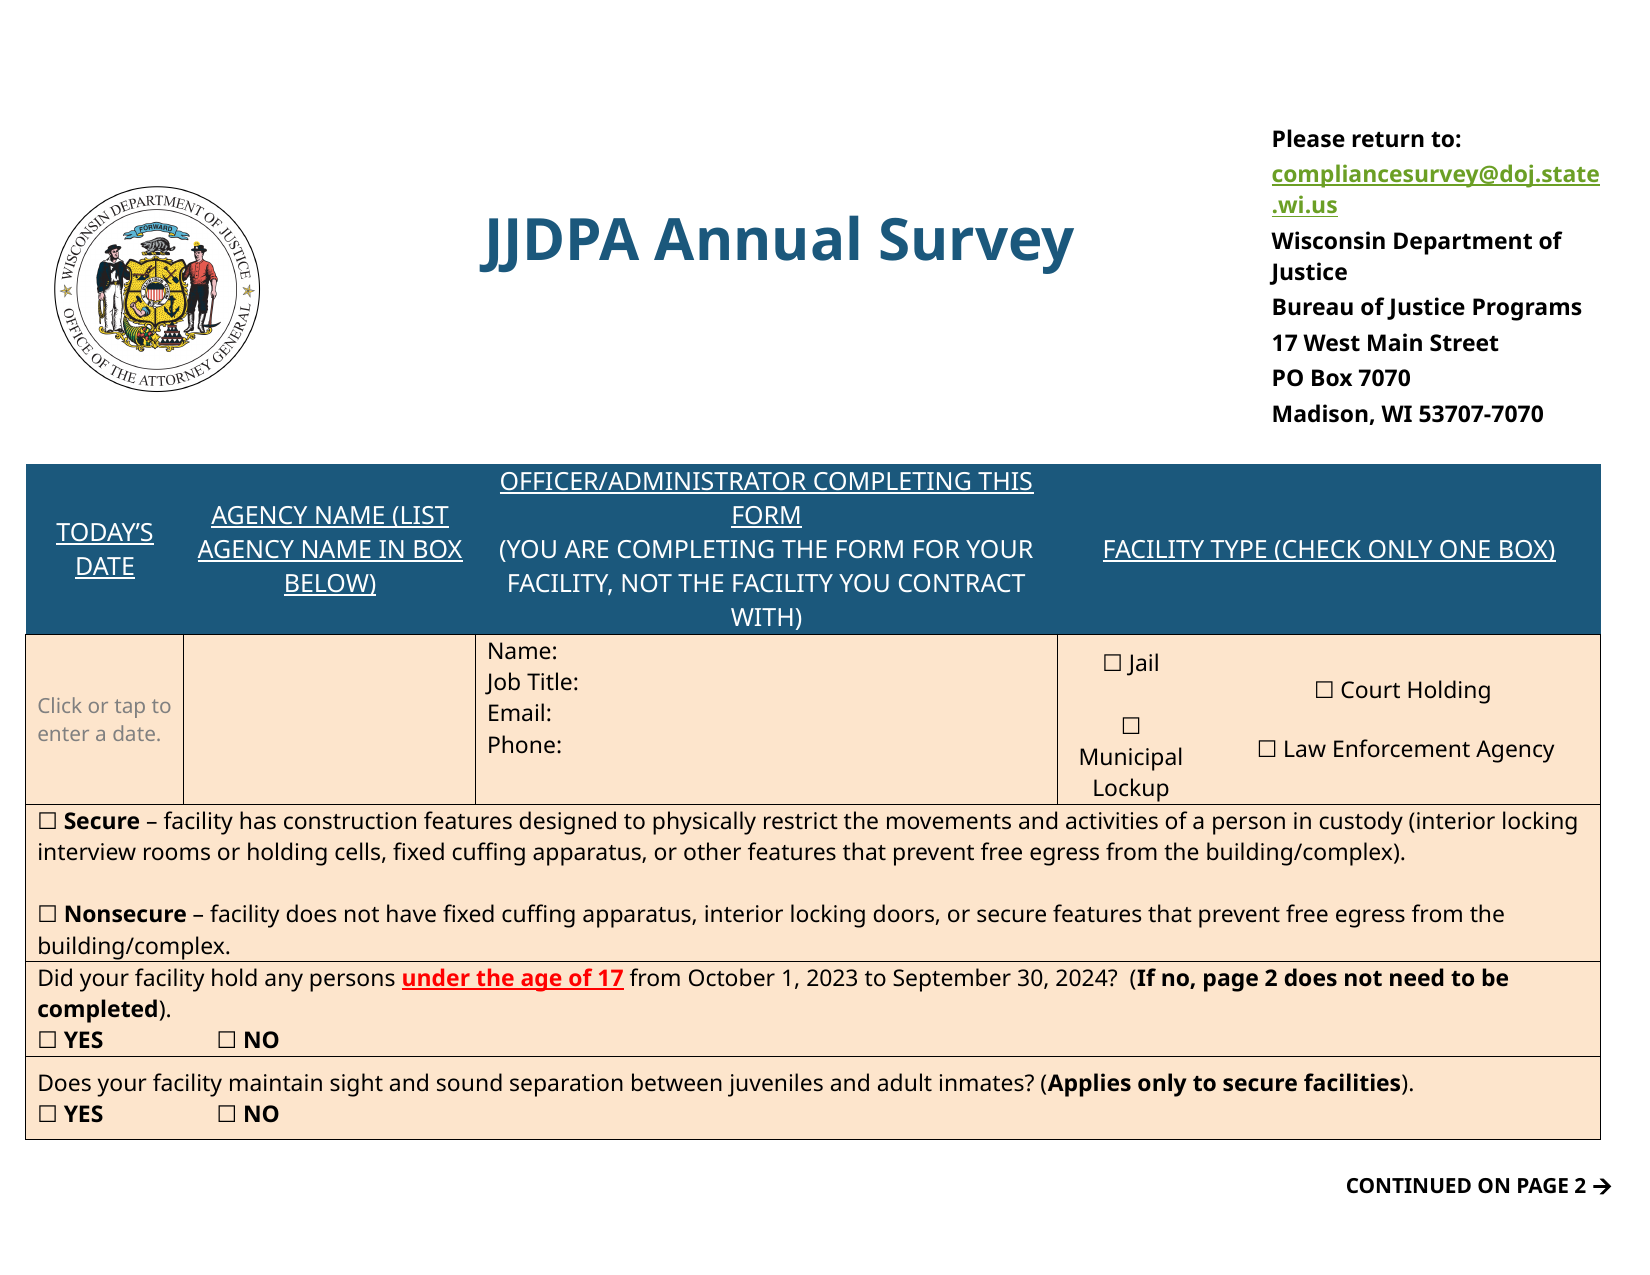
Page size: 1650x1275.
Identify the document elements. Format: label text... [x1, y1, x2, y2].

table_header agency Name (list agency name in box below) [184, 464, 476, 634]
table_cell Did your facility hold any persons under the age of 17 from October 1, 2023 to September 30, 2024? (If no, page 2 does not need to be completed). YES NO [26, 962, 1600, 1056]
table_header TODAY’s DATE [26, 464, 184, 634]
table_cell Name: Job Title: Email: Phone: [476, 635, 1057, 803]
picture [48, 180, 266, 398]
table_cell Jail Municipal Lockup [1058, 635, 1204, 803]
table_cell Secure – facility has construction features designed to physically restrict the movements and activities of a person in custody (interior locking interview rooms or holding cells, fixed cuffing apparatus, or other features that prevent free egress from the building/complex). Nonsecure – facility does not have fixed cuffing apparatus, interior locking doors, or secure features that prevent free egress from the building/complex. [26, 805, 1600, 961]
table_cell [184, 635, 475, 803]
table_header Facility Type (CHECK ONLY ONE BOX) [1057, 464, 1601, 634]
table_cell Court Holding Law Enforcement Agency [1205, 635, 1600, 803]
table_cell Does your facility maintain sight and sound separation between juveniles and adult inmates? (Applies only to secure facilities). YES NO [26, 1057, 1600, 1139]
table_header Officer/Administrator completing this form (You are completing the form for your facility, not the facility you contract with) [476, 464, 1057, 634]
